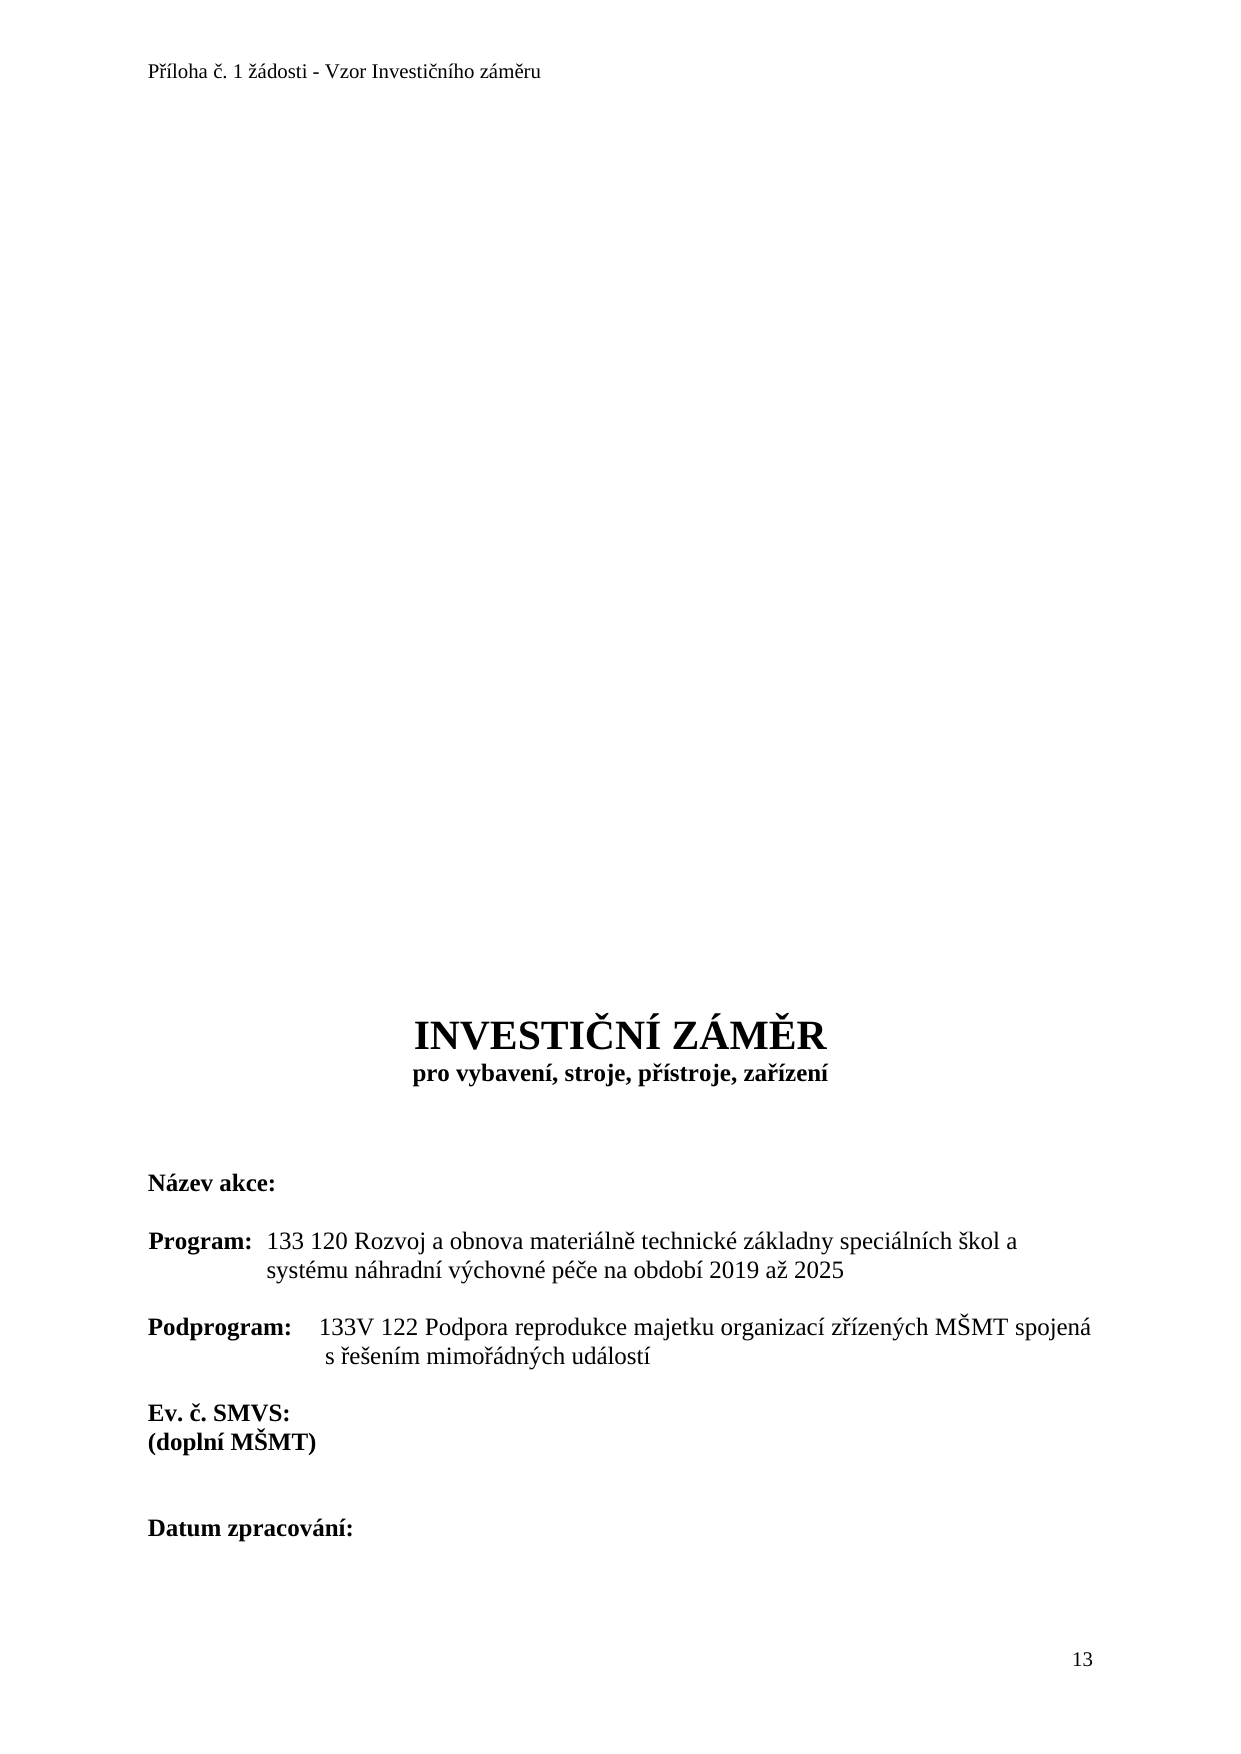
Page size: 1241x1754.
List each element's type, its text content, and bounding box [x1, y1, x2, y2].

text pro vybavení, stroje, přístroje, zařízení [148, 1058, 1092, 1087]
text (doplní MŠMT) [148, 1427, 1092, 1456]
text Ev. č. SMVS: [148, 1398, 1092, 1427]
text Datum zpracování: [148, 1513, 1092, 1542]
subtitle INVESTIČNÍ ZÁMĚR [148, 1010, 1092, 1058]
text Podprogram: 133V 122 Podpora reprodukce majetku organizací zřízených MŠMT spojená s řešením mimořádných událostí [148, 1312, 1092, 1370]
text Program: 133 120 Rozvoj a obnova materiálně technické základny speciálních škol a systému náhradní výchovné péče na období 2019 až 2025 [148, 1226, 1092, 1283]
text Název akce: [148, 1168, 1092, 1197]
